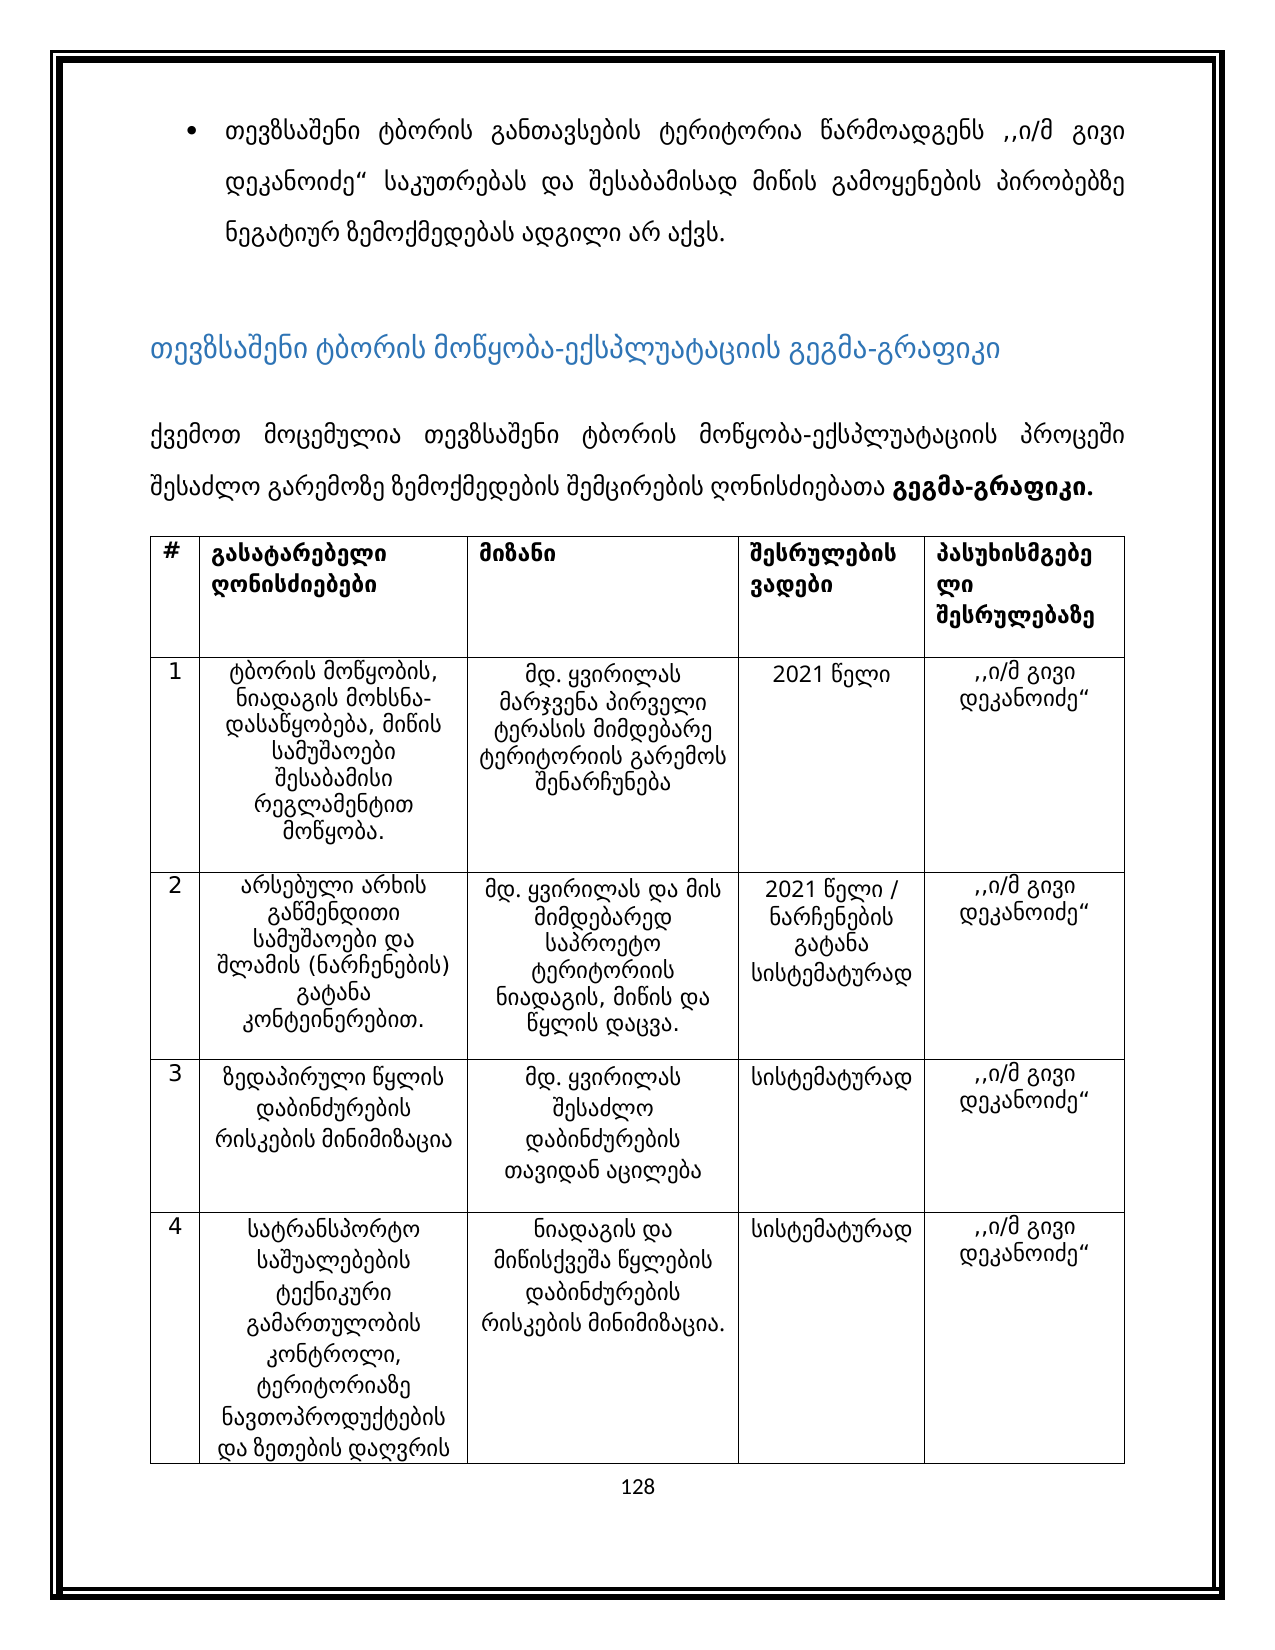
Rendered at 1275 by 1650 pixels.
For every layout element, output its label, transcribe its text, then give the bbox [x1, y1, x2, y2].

list თევზსაშენი ტბორის განთავსების ტერიტორია წარმოადგენს ,,ი/მ გივი დეკანოიძე“ საკუთრებას და შესაბამისად მიწის გამოყენების პირობებზე ნეგატიურ ზემოქმედებას ადგილი არ აქვს. [187, 112, 1125, 249]
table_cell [925, 1213, 1124, 1463]
table_cell ტბორის მოწყობის, ნიადაგის მოხსნა-დასაწყობება, მიწის სამუშაოები შესაბამისი რეგლამენტით მოწყობა. [200, 658, 467, 872]
table_cell ,,ი/მ გივი დეკანოიძე“ [925, 1060, 1124, 1212]
text ქვემოთ მოცემულია თევზსაშენი ტბორის მოწყობა-ექსპლუატაციის პროცეში შესაძლო გარემოზე ზემოქმედების შემცირების ღონისძიებათა გეგმა-გრაფიკი. [150, 417, 1125, 502]
table_cell 1 [151, 658, 199, 872]
table_cell ,,ი/მ გივი დეკანოიძე“ [925, 658, 1124, 872]
subtitle თევზსაშენი ტბორის მოწყობა-ექსპლუატაციის გეგმა-გრაფიკი [150, 327, 1125, 367]
table_header მიზანი [468, 537, 738, 657]
table_cell ,,ი/მ გივი დეკანოიძე“ [925, 873, 1124, 1059]
table_header შესრულების ვადები [739, 537, 924, 657]
table_cell სისტემატურად [739, 1213, 924, 1463]
table_header # [151, 537, 199, 657]
table_cell 2021 წელი / ნარჩენების გატანა სისტემატურად [739, 873, 924, 1059]
table_cell მდ. ყვირილას და მის მიმდებარედ საპროეტო ტერიტორიის ნიადაგის, მიწის და წყლის დაცვა. [468, 873, 738, 1059]
table_cell ზედაპირული წყლის დაბინძურების რისკების მინიმიზაცია [200, 1060, 467, 1212]
table_cell 3 [151, 1060, 199, 1212]
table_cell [200, 1213, 467, 1463]
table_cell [468, 1213, 738, 1463]
table_cell მდ. ყვირილას მარჯვენა პირველი ტერასის მიმდებარე ტერიტორიის გარემოს შენარჩუნება [468, 658, 738, 872]
table_cell 2 [151, 873, 199, 1059]
table_cell სისტემატურად [739, 1060, 924, 1212]
table_cell მდ. ყვირილას შესაძლო დაბინძურების თავიდან აცილება [468, 1060, 738, 1212]
table_header გასატარებელი ღონისძიებები [200, 537, 467, 657]
table_cell 2021 წელი [739, 658, 924, 872]
table_cell არსებული არხის გაწმენდითი სამუშაოები და შლამის (ნარჩენების) გატანა კონტეინერებით. [200, 873, 467, 1059]
table_cell 4 [151, 1213, 199, 1463]
table_header პასუხისმგებელი შესრულებაზე [925, 537, 1124, 657]
